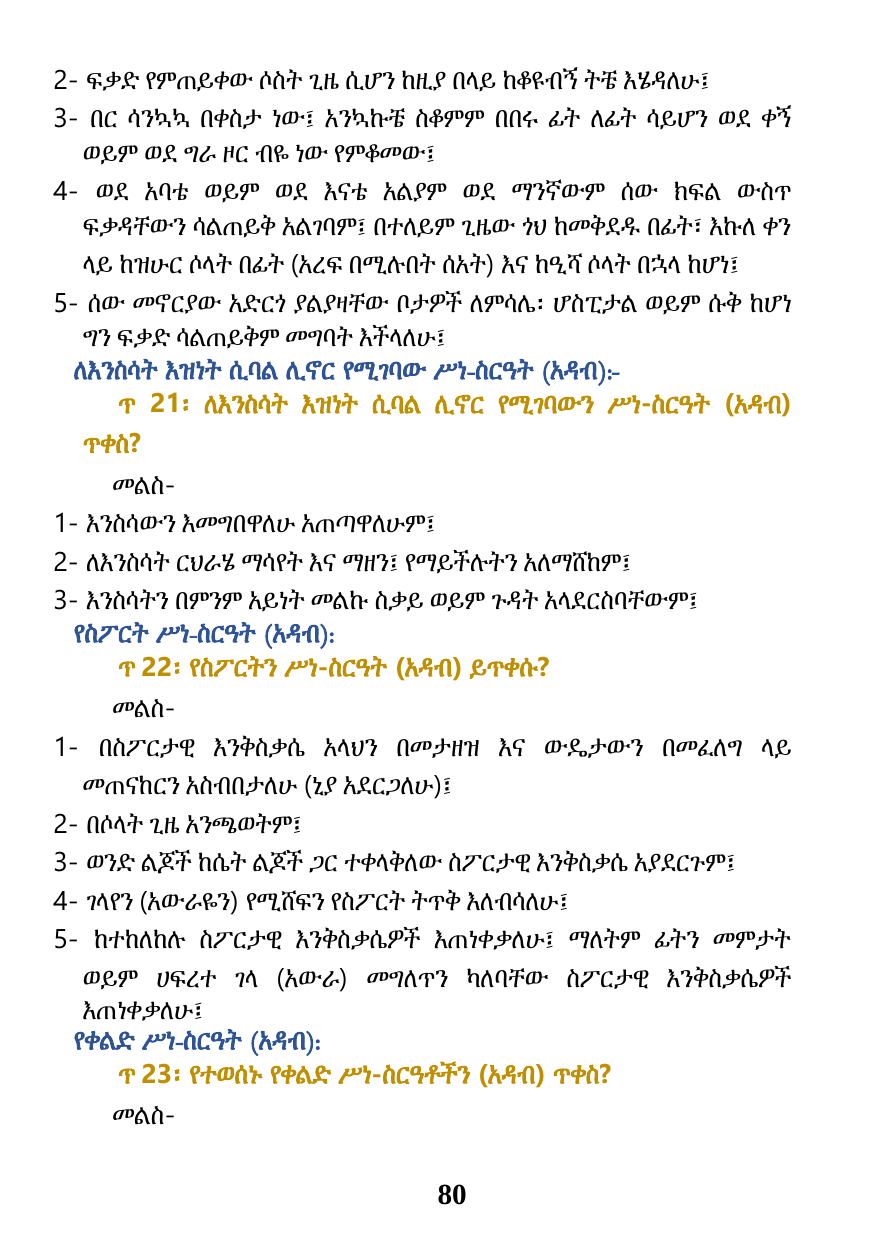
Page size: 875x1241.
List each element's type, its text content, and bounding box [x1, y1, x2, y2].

text 4- ወደ አባቴ ወይም ወደ እናቴ አልያም ወደ ማንኛውም ሰው ክፍል ውስጥ ፍቃዳቸውን ሳልጠይቅ አልገባም፤ በተለይም ጊዜው ጎህ ከመቅደዱ በፊት፣ እኩለ ቀን ላይ ከዝሁር ሶላት በፊት (አረፍ በሚሉበት ሰአት) እና ከዒሻ ሶላት በኋላ ከሆነ፤ [53, 171, 791, 280]
list ለእንስሳት እዝነት ሲባል ሊኖር የሚገባው ሥነ-ስርዓት (አዳብ):- [74, 355, 791, 383]
text 5- ሰው መኖርያው አድርጎ ያልያዛቸው ቦታዎች ለምሳሌ፡ ሆስፒታል ወይም ሱቅ ከሆነ ግን ፍቃድ ሳልጠይቅም መግባት እችላለሁ፤ [53, 282, 791, 353]
text 2- ለእንስሳት ርህራሄ ማሳየት እና ማዘን፤ የማይችሉትን አለማሸከም፤ [53, 541, 791, 578]
subtitle ጥ23፡ የተወሰኑ የቀልድ ሥነ-ስርዓቶችን (አዳብ) ጥቀስ? [83, 1055, 791, 1089]
subtitle ጥ 21፡ ለእንስሳት እዝነት ሲባል ሊኖር የሚገባውን ሥነ-ስርዓት (አዳብ) ጥቀስ? [83, 385, 791, 459]
text 2- ፍቃድ የምጠይቀው ሶስት ጊዜ ሲሆን ከዚያ በላይ ከቆዩብኝ ትቼ እሄዳለሁ፤ [53, 59, 791, 96]
text 3- በር ሳንኳኳ በቀስታ ነው፤ አንኳኩቼ ስቆምም በበሩ ፊት ለፊት ሳይሆን ወደ ቀኝ ወይም ወደ ግራ ዞር ብዬ ነው የምቆመው፤ [53, 98, 791, 169]
subtitle ጥ22፡ የስፖርትን ሥነ-ስርዓት (አዳብ) ይጥቀሱ? [83, 648, 791, 683]
text መልስ- [83, 464, 791, 501]
text 2- በሶላት ጊዜ አንጫወትም፤ [53, 803, 791, 840]
text 1- በስፖርታዊ እንቅስቃሴ አላህን በመታዘዝ እና ውዴታውን በመፈለግ ላይ መጠናከርን አስብበታለሁ (ኒያ አደርጋለሁ)፤ [53, 726, 791, 802]
list የስፖርት ሥነ-ስርዓት (አዳብ): [74, 618, 791, 647]
text 3- ወንድ ልጆች ከሴት ልጆች ጋር ተቀላቅለው ስፖርታዊ እንቅስቃሴ አያደርጉም፤ [53, 842, 791, 879]
list የቀልድ ሥነ-ስርዓት (አዳብ): [74, 1025, 791, 1054]
text መልስ- [83, 1095, 791, 1131]
text መልስ- [83, 688, 791, 724]
text 5- ከተከለከሉ ስፖርታዊ እንቅስቃሴዎች እጠነቀቃለሁ፤ ማለትም ፊትን መምታት ወይም ሀፍረተ ገላ (አውራ) መግለጥን ካለባቸው ስፖርታዊ እንቅስቃሴዎች እጠነቀቃለሁ፤ [53, 919, 791, 1024]
text 1- እንስሳውን እመግበዋለሁ አጠጣዋለሁም፤ [53, 503, 791, 539]
text 4- ገላየን (አውራዬን) የሚሸፍን የስፖርት ትጥቅ እለብሳለሁ፤ [53, 880, 791, 917]
text 3- እንስሳትን በምንም አይነት መልኩ ስቃይ ወይም ጉዳት አላደርስባቸውም፤ [53, 580, 791, 617]
